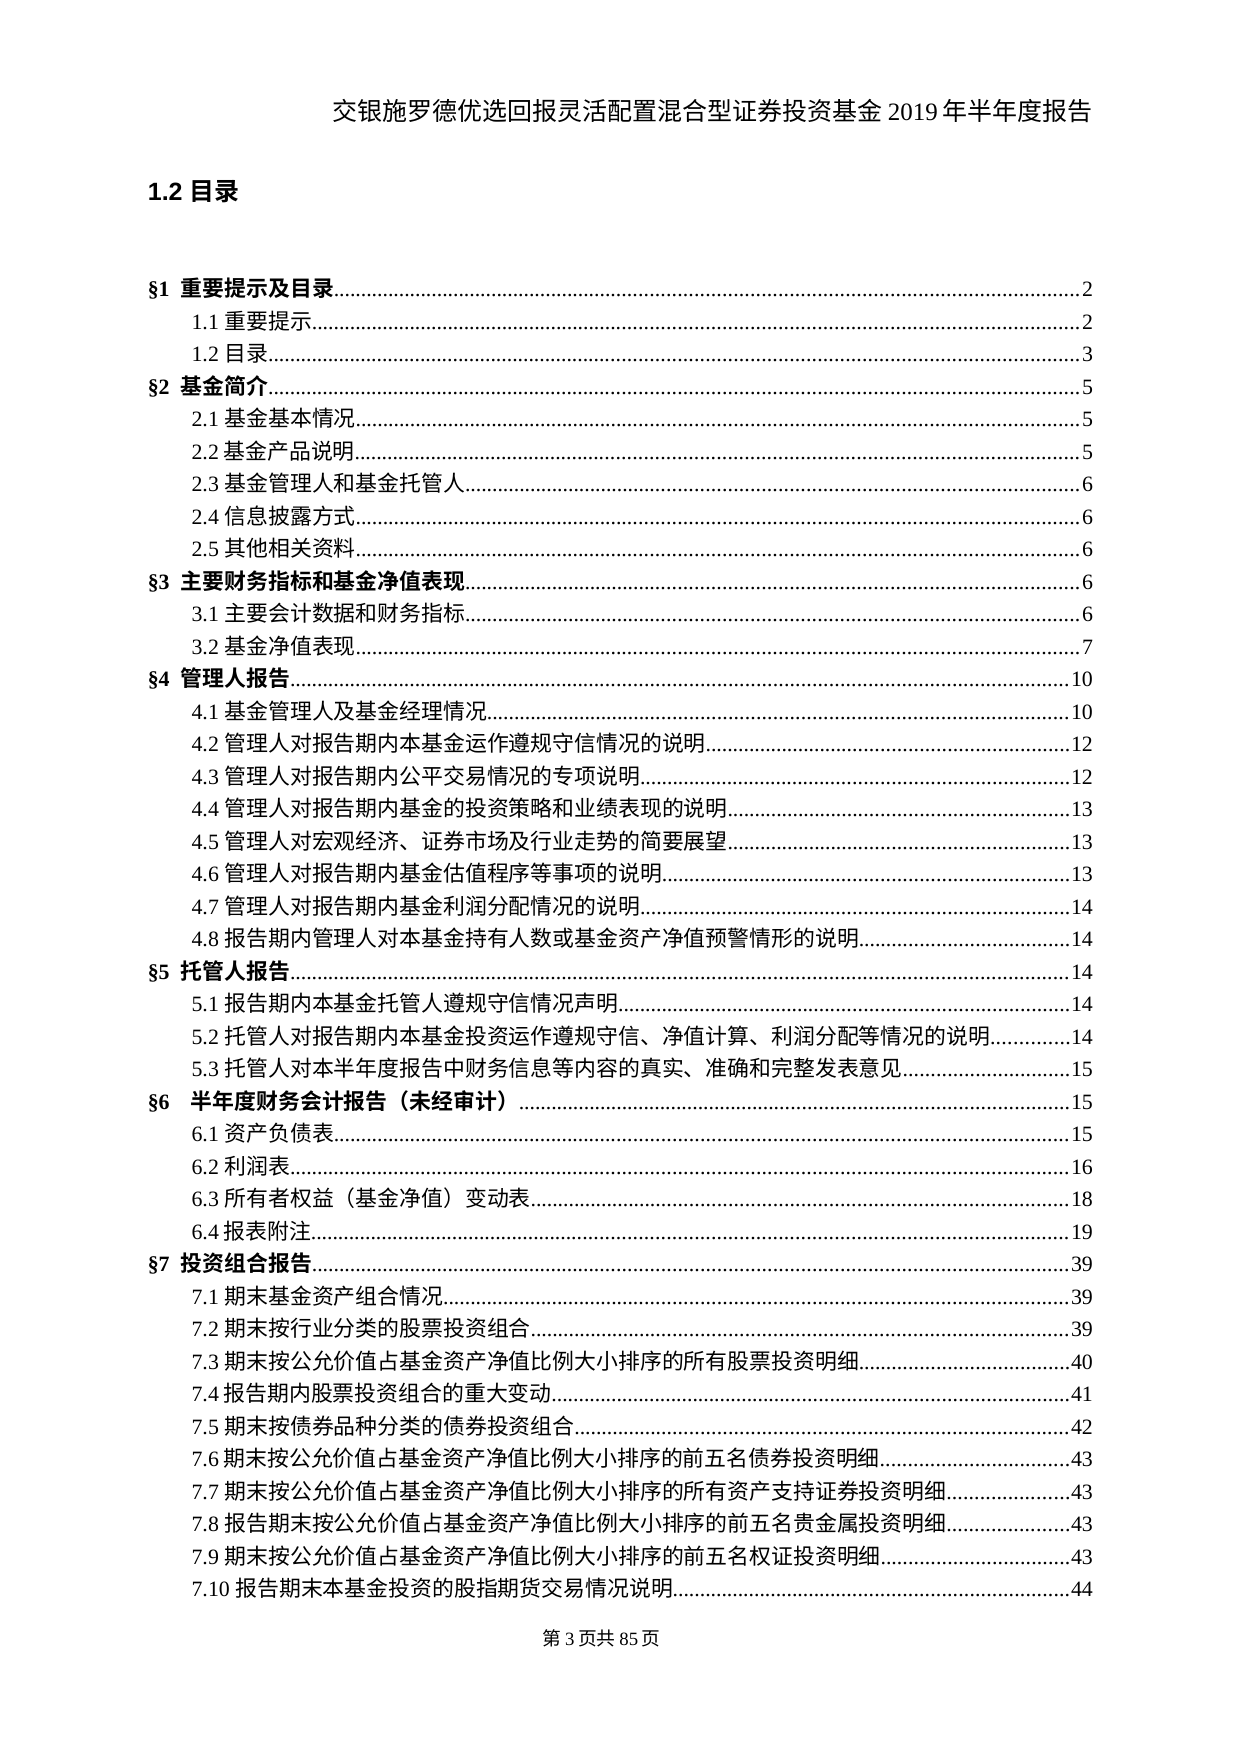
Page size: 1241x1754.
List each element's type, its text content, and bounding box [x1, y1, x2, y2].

text 4.6 管理人对报告期内基金估值程序等事项的说明 13 [191, 856, 1092, 888]
text §3 主要财务指标和基金净值表现 6 [148, 563, 1092, 596]
text 7.4报告期内股票投资组合的重大变动 41 [191, 1376, 1092, 1408]
text 4.7 管理人对报告期内基金利润分配情况的说明 14 [191, 888, 1092, 921]
text 3.1 主要会计数据和财务指标 6 [191, 596, 1092, 628]
text 6.1 资产负债表 15 [191, 1116, 1092, 1148]
text 4.3 管理人对报告期内公平交易情况的专项说明 12 [191, 758, 1092, 791]
text 7.3 期末按公允价值占基金资产净值比例大小排序的所有股票投资明细 40 [191, 1343, 1092, 1376]
text 6.2 利润表 16 [191, 1148, 1092, 1181]
text §6 半年度财务会计报告（未经审计） 15 [148, 1083, 1092, 1116]
text 4.2 管理人对报告期内本基金运作遵规守信情况的说明 12 [191, 726, 1092, 758]
text 7.2 期末按行业分类的股票投资组合 39 [191, 1311, 1092, 1343]
text 5.2 托管人对报告期内本基金投资运作遵规守信、净值计算、利润分配等情况的说明 14 [191, 1018, 1092, 1051]
text 2.3 基金管理人和基金托管人 6 [191, 466, 1092, 498]
subtitle 1.2 目录 [148, 157, 1092, 222]
text 4.4 管理人对报告期内基金的投资策略和业绩表现的说明 13 [191, 791, 1092, 823]
text 6.3 所有者权益（基金净值）变动表 18 [191, 1181, 1092, 1213]
text 7.7 期末按公允价值占基金资产净值比例大小排序的所有资产支持证券投资明细 43 [191, 1473, 1092, 1506]
text 7.6期末按公允价值占基金资产净值比例大小排序的前五名债券投资明细 43 [191, 1441, 1092, 1473]
text 2.1 基金基本情况 5 [191, 401, 1092, 433]
text 2.2基金产品说明 5 [191, 433, 1092, 466]
text 1.1 重要提示 2 [191, 303, 1092, 336]
text 7.8 报告期末按公允价值占基金资产净值比例大小排序的前五名贵金属投资明细 43 [191, 1506, 1092, 1538]
text §7 投资组合报告 39 [148, 1246, 1092, 1278]
text 7.1 期末基金资产组合情况 39 [191, 1278, 1092, 1311]
text §1 重要提示及目录 2 [148, 271, 1092, 303]
text §4 管理人报告 10 [148, 661, 1092, 693]
text 7.9 期末按公允价值占基金资产净值比例大小排序的前五名权证投资明细 43 [191, 1538, 1092, 1571]
text §5 托管人报告 14 [148, 953, 1092, 986]
text 5.1 报告期内本基金托管人遵规守信情况声明 14 [191, 986, 1092, 1018]
text 4.8 报告期内管理人对本基金持有人数或基金资产净值预警情形的说明 14 [191, 921, 1092, 953]
text 4.5 管理人对宏观经济、证券市场及行业走势的简要展望 13 [191, 823, 1092, 856]
text 7.10 报告期末本基金投资的股指期货交易情况说明 44 [191, 1571, 1092, 1603]
text 4.1 基金管理人及基金经理情况 10 [191, 693, 1092, 726]
text 7.5 期末按债券品种分类的债券投资组合 42 [191, 1408, 1092, 1441]
text 2.4 信息披露方式 6 [191, 498, 1092, 531]
text 5.3 托管人对本半年度报告中财务信息等内容的真实、准确和完整发表意见 15 [191, 1051, 1092, 1083]
text 2.5 其他相关资料 6 [191, 531, 1092, 563]
text §2 基金简介 5 [148, 368, 1092, 401]
text 3.2 基金净值表现 7 [191, 628, 1092, 661]
text 1.2 目录 3 [191, 336, 1092, 368]
text 6.4报表附注 19 [191, 1213, 1092, 1246]
